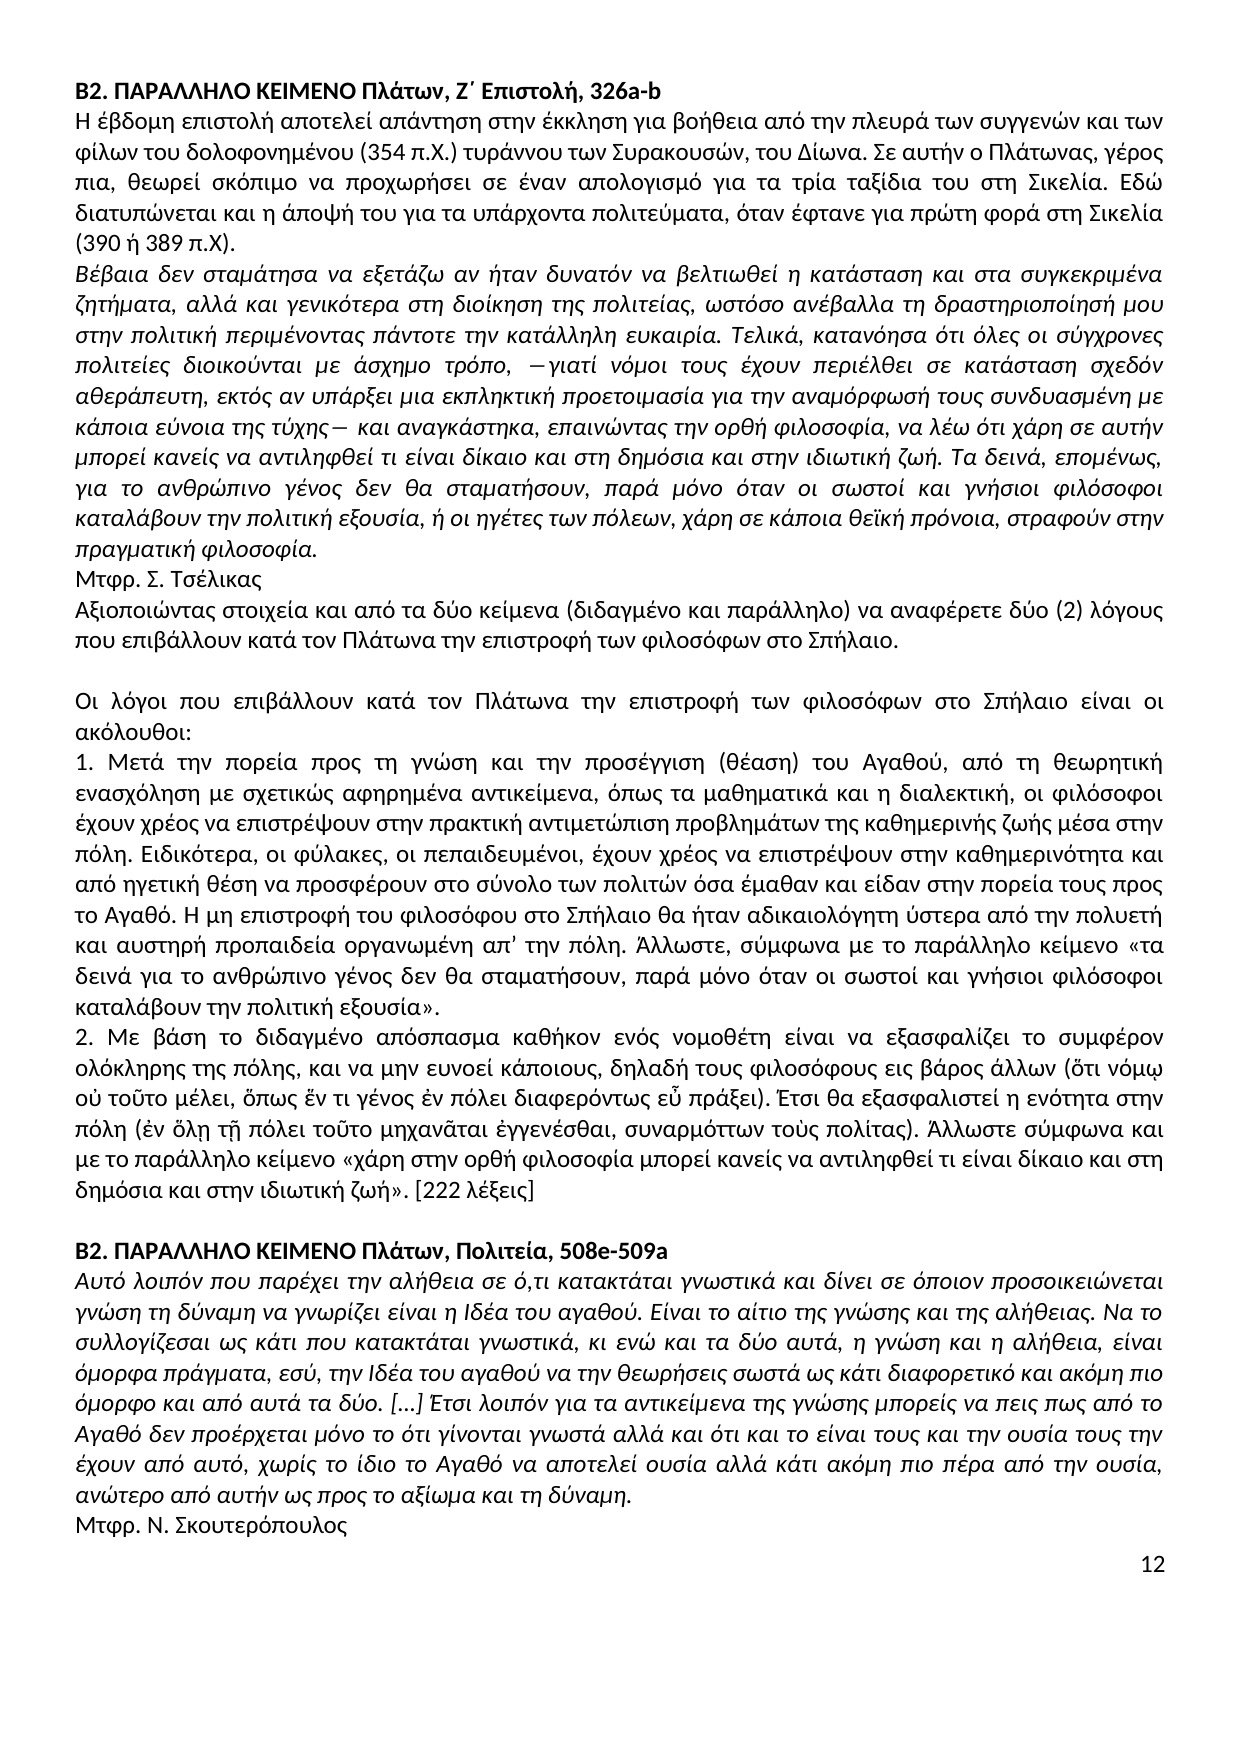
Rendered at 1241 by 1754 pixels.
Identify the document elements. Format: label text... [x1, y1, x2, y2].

text Β2. ΠΑΡΑΛΛΗΛΟ ΚΕΙΜΕΝΟ Πλάτων, Πολιτεία, 508e-509a [75, 1235, 1165, 1265]
text 1. Μετά την πορεία προς τη γνώση και την προσέγγιση (θέαση) του Αγαθού, από τη θεωρητική ενασχόληση με σχετικώς αφηρημένα αντικείμενα, όπως τα μαθηματικά και η διαλεκτική, οι φιλόσοφοι έχουν χρέος να επιστρέψουν στην πρακτική αντιμετώπιση προβλημάτων της καθημερινής ζωής μέσα στην πόλη. Ειδικότερα, οι φύλακες, οι πεπαιδευμένοι, έχουν χρέος να επιστρέψουν στην καθημερινότητα και από ηγετική θέση να προσφέρουν στο σύνολο των πολιτών όσα έμαθαν και είδαν στην πορεία τους προς το Αγαθό. Η μη επιστροφή του φιλοσόφου στο Σπήλαιο θα ήταν αδικαιολόγητη ύστερα από την πολυετή και αυστηρή προπαιδεία οργανωμένη απ’ την πόλη. Άλλωστε, σύμφωνα με το παράλληλο κείμενο «τα δεινά για το ανθρώπινο γένος δεν θα σταματήσουν, παρά μόνο όταν οι σωστοί και γνήσιοι φιλόσοφοι καταλάβουν την πολιτική εξουσία». [75, 746, 1165, 1021]
text Μτφρ. Ν. Σκουτερόπουλος [75, 1509, 1165, 1540]
text Αυτό λοιπόν που παρέχει την αλήθεια σε ό,τι κατακτάται γνωστικά και δίνει σε όποιον προσοικειώνεται γνώση τη δύναμη να γνωρίζει είναι η Ιδέα του αγαθού. Είναι το αίτιο της γνώσης και της αλήθειας. Να το συλλογίζεσαι ως κάτι που κατακτάται γνωστικά, κι ενώ και τα δύο αυτά, η γνώση και η αλήθεια, είναι όμορφα πράγματα, εσύ, την Ιδέα του αγαθού να την θεωρήσεις σωστά ως κάτι διαφορετικό και ακόμη πιο όμορφο και από αυτά τα δύο. […] Έτσι λοιπόν για τα αντικείμενα της γνώσης μπορείς να πεις πως από το Αγαθό δεν προέρχεται μόνο το ότι γίνονται γνωστά αλλά και ότι και το είναι τους και την ουσία τους την έχουν από αυτό, χωρίς το ίδιο το Αγαθό να αποτελεί ουσία αλλά κάτι ακόμη πιο πέρα από την ουσία, ανώτερο από αυτήν ως προς το αξίωμα και τη δύναμη. [75, 1265, 1165, 1509]
text Μτφρ. Σ. Τσέλικας [75, 563, 1165, 594]
text Β2. ΠΑΡΑΛΛΗΛΟ ΚΕΙΜΕΝΟ Πλάτων, Ζ΄ Επιστολή, 326a-b [75, 75, 1165, 106]
text 2. Με βάση το διδαγμένο απόσπασμα καθήκον ενός νομοθέτη είναι να εξασφαλίζει το συμφέρον ολόκληρης της πόλης, και να μην ευνοεί κάποιους, δηλαδή τους φιλοσόφους εις βάρος άλλων (ὅτι νόμῳ οὐ τοῦτο μέλει, ὅπως ἕν τι γένος ἐν πόλει διαφερόντως εὖ πράξει). Έτσι θα εξασφαλιστεί η ενότητα στην πόλη (ἐν ὅλῃ τῇ πόλει τοῦτο μηχανᾶται ἐγγενέσθαι, συναρμόττων τοὺς πολίτας). Άλλωστε σύμφωνα και με το παράλληλο κείμενο «χάρη στην ορθή φιλοσοφία μπορεί κανείς να αντιληφθεί τι είναι δίκαιο και στη δημόσια και στην ιδιωτική ζωή». [222 λέξεις] [75, 1021, 1165, 1204]
text Οι λόγοι που επιβάλλουν κατά τον Πλάτωνα την επιστροφή των φιλοσόφων στο Σπήλαιο είναι οι ακόλουθοι: [75, 685, 1165, 746]
text Αξιοποιώντας στοιχεία και από τα δύο κείμενα (διδαγμένο και παράλληλο) να αναφέρετε δύο (2) λόγους που επιβάλλουν κατά τον Πλάτωνα την επιστροφή των φιλοσόφων στο Σπήλαιο. [75, 594, 1165, 655]
text Βέβαια δεν σταμάτησα να εξετάζω αν ήταν δυνατόν να βελτιωθεί η κατάσταση και στα συγκεκριμένα ζητήματα, αλλά και γενικότερα στη διοίκηση της πολιτείας, ωστόσο ανέβαλλα τη δραστηριοποίησή μου στην πολιτική περιμένοντας πάντοτε την κατάλληλη ευκαιρία. Τελικά, κατανόησα ότι όλες οι σύγχρονες πολιτείες διοικούνται με άσχημο τρόπο, ―γιατί νόμοι τους έχουν περιέλθει σε κατάσταση σχεδόν αθεράπευτη, εκτός αν υπάρξει μια εκπληκτική προετοιμασία για την αναμόρφωσή τους συνδυασμένη με κάποια εύνοια της τύχης― και αναγκάστηκα, επαινώντας την ορθή φιλοσοφία, να λέω ότι χάρη σε αυτήν μπορεί κανείς να αντιληφθεί τι είναι δίκαιο και στη δημόσια και στην ιδιωτική ζωή. Τα δεινά, επομένως, για το ανθρώπινο γένος δεν θα σταματήσουν, παρά μόνο όταν οι σωστοί και γνήσιοι φιλόσοφοι καταλάβουν την πολιτική εξουσία, ή οι ηγέτες των πόλεων, χάρη σε κάποια θεϊκή πρόνοια, στραφούν στην πραγματική φιλοσοφία. [75, 258, 1165, 563]
text Η έβδομη επιστολή αποτελεί απάντηση στην έκκληση για βοήθεια από την πλευρά των συγγενών και των φίλων του δολοφονημένου (354 π.Χ.) τυράννου των Συρακουσών, του Δίωνα. Σε αυτήν ο Πλάτωνας, γέρος πια, θεωρεί σκόπιμο να προχωρήσει σε έναν απολογισμό για τα τρία ταξίδια του στη Σικελία. Εδώ διατυπώνεται και η άποψή του για τα υπάρχοντα πολιτεύματα, όταν έφτανε για πρώτη φορά στη Σικελία (390 ή 389 π.Χ). [75, 106, 1165, 258]
